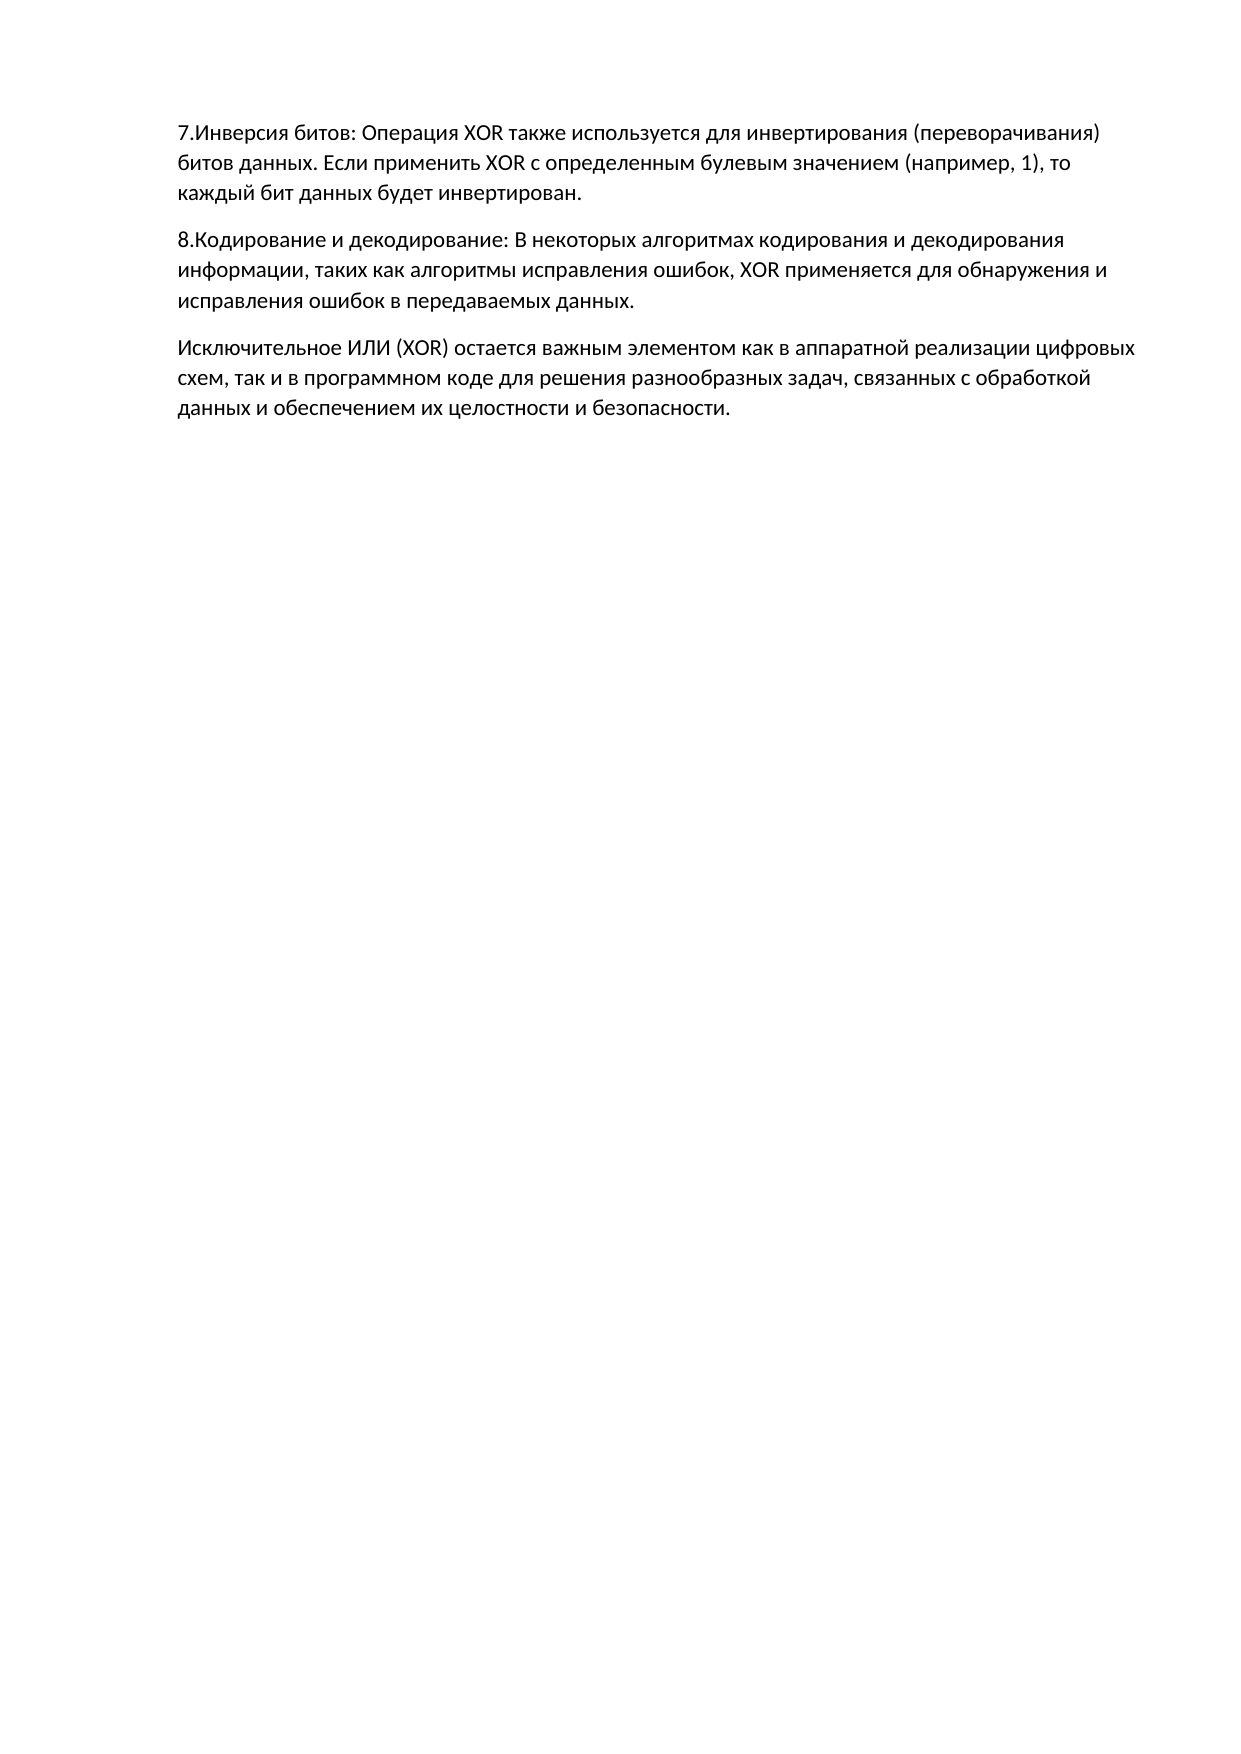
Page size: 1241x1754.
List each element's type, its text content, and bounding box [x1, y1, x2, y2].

text 8.Кодирование и декодирование: В некоторых алгоритмах кодирования и декодирования информации, таких как алгоритмы исправления ошибок, XOR применяется для обнаружения и исправления ошибок в передаваемых данных. [177, 225, 1152, 314]
text Исключительное ИЛИ (XOR) остается важным элементом как в аппаратной реализации цифровых схем, так и в программном коде для решения разнообразных задач, связанных с обработкой данных и обеспечением их целостности и безопасности. [177, 333, 1152, 421]
text 7.Инверсия битов: Операция XOR также используется для инвертирования (переворачивания) битов данных. Если применить XOR с определенным булевым значением (например, 1), то каждый бит данных будет инвертирован. [177, 118, 1152, 207]
